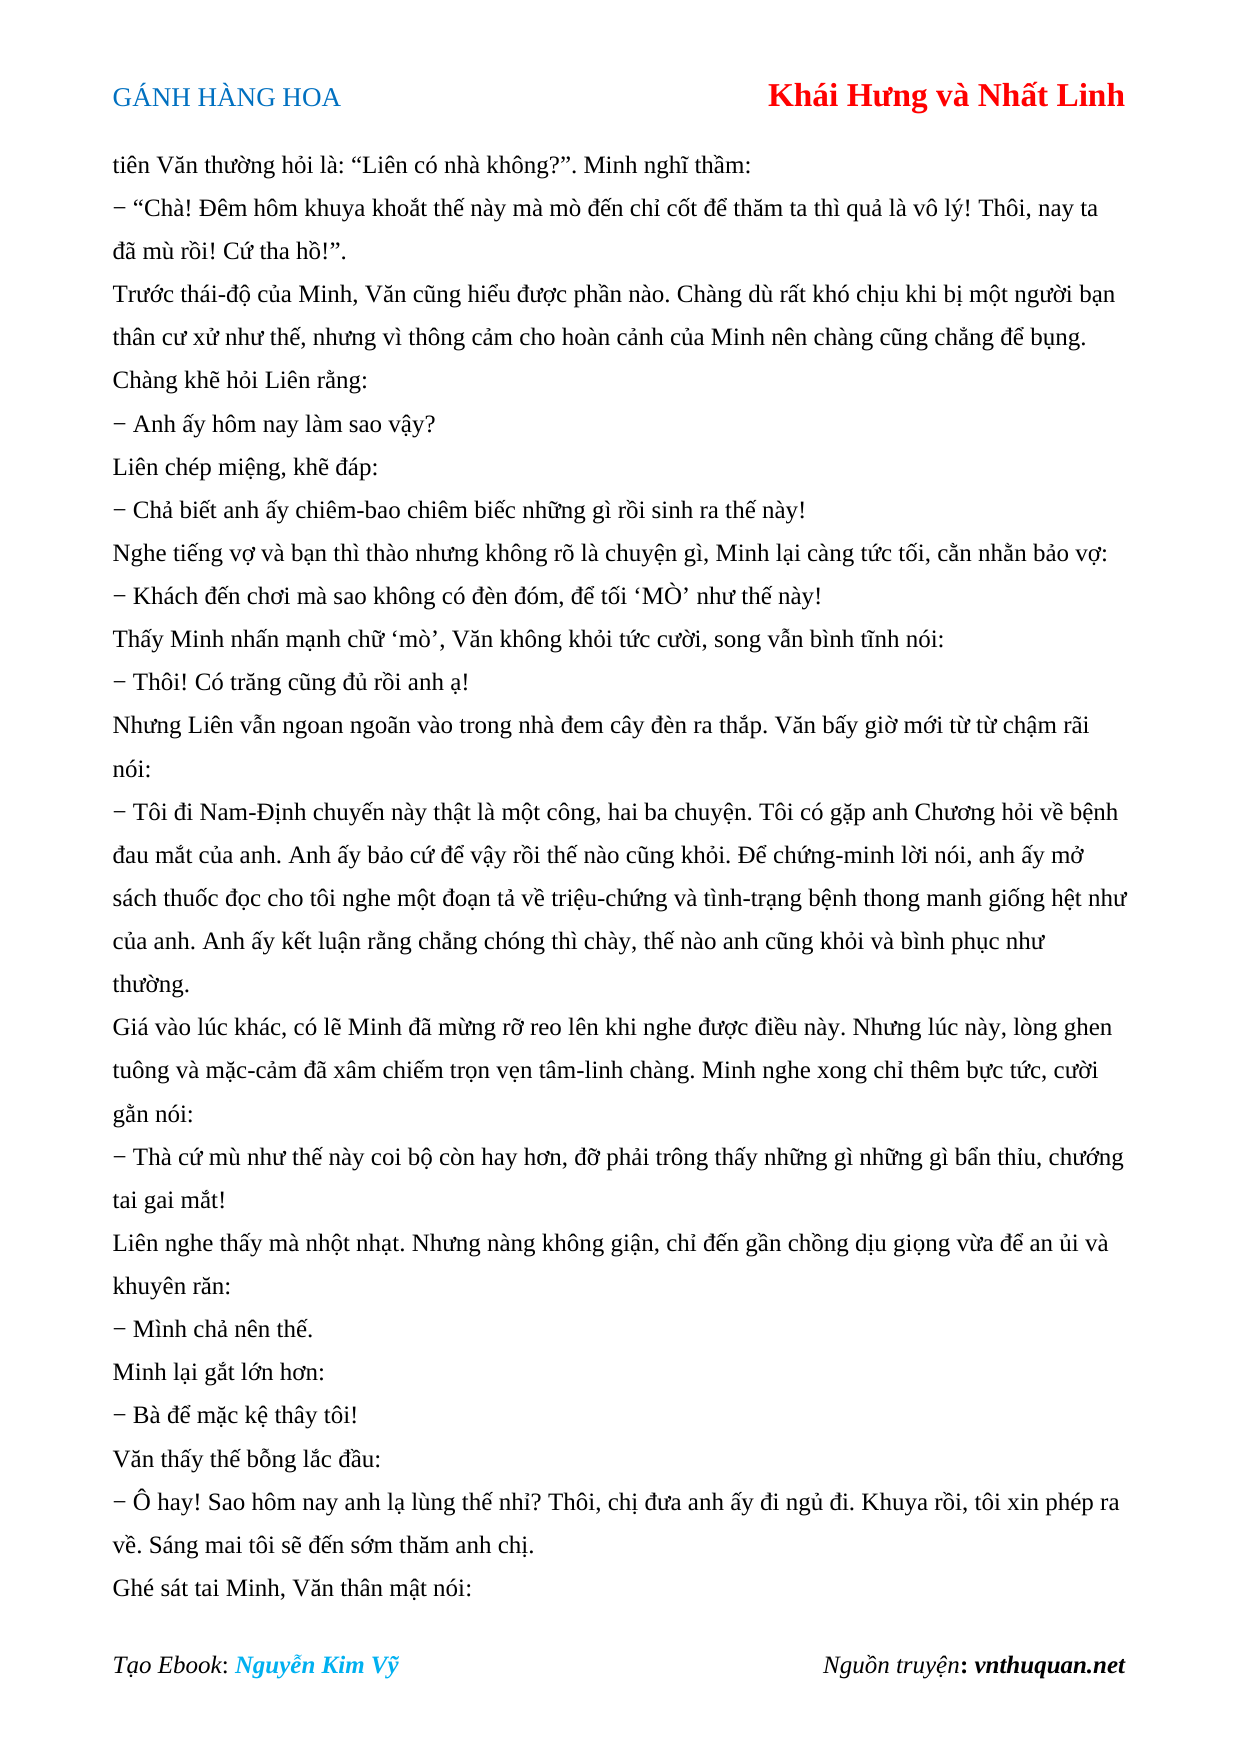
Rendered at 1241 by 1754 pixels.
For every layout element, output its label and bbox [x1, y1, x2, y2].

text [112, 150, 1128, 1602]
